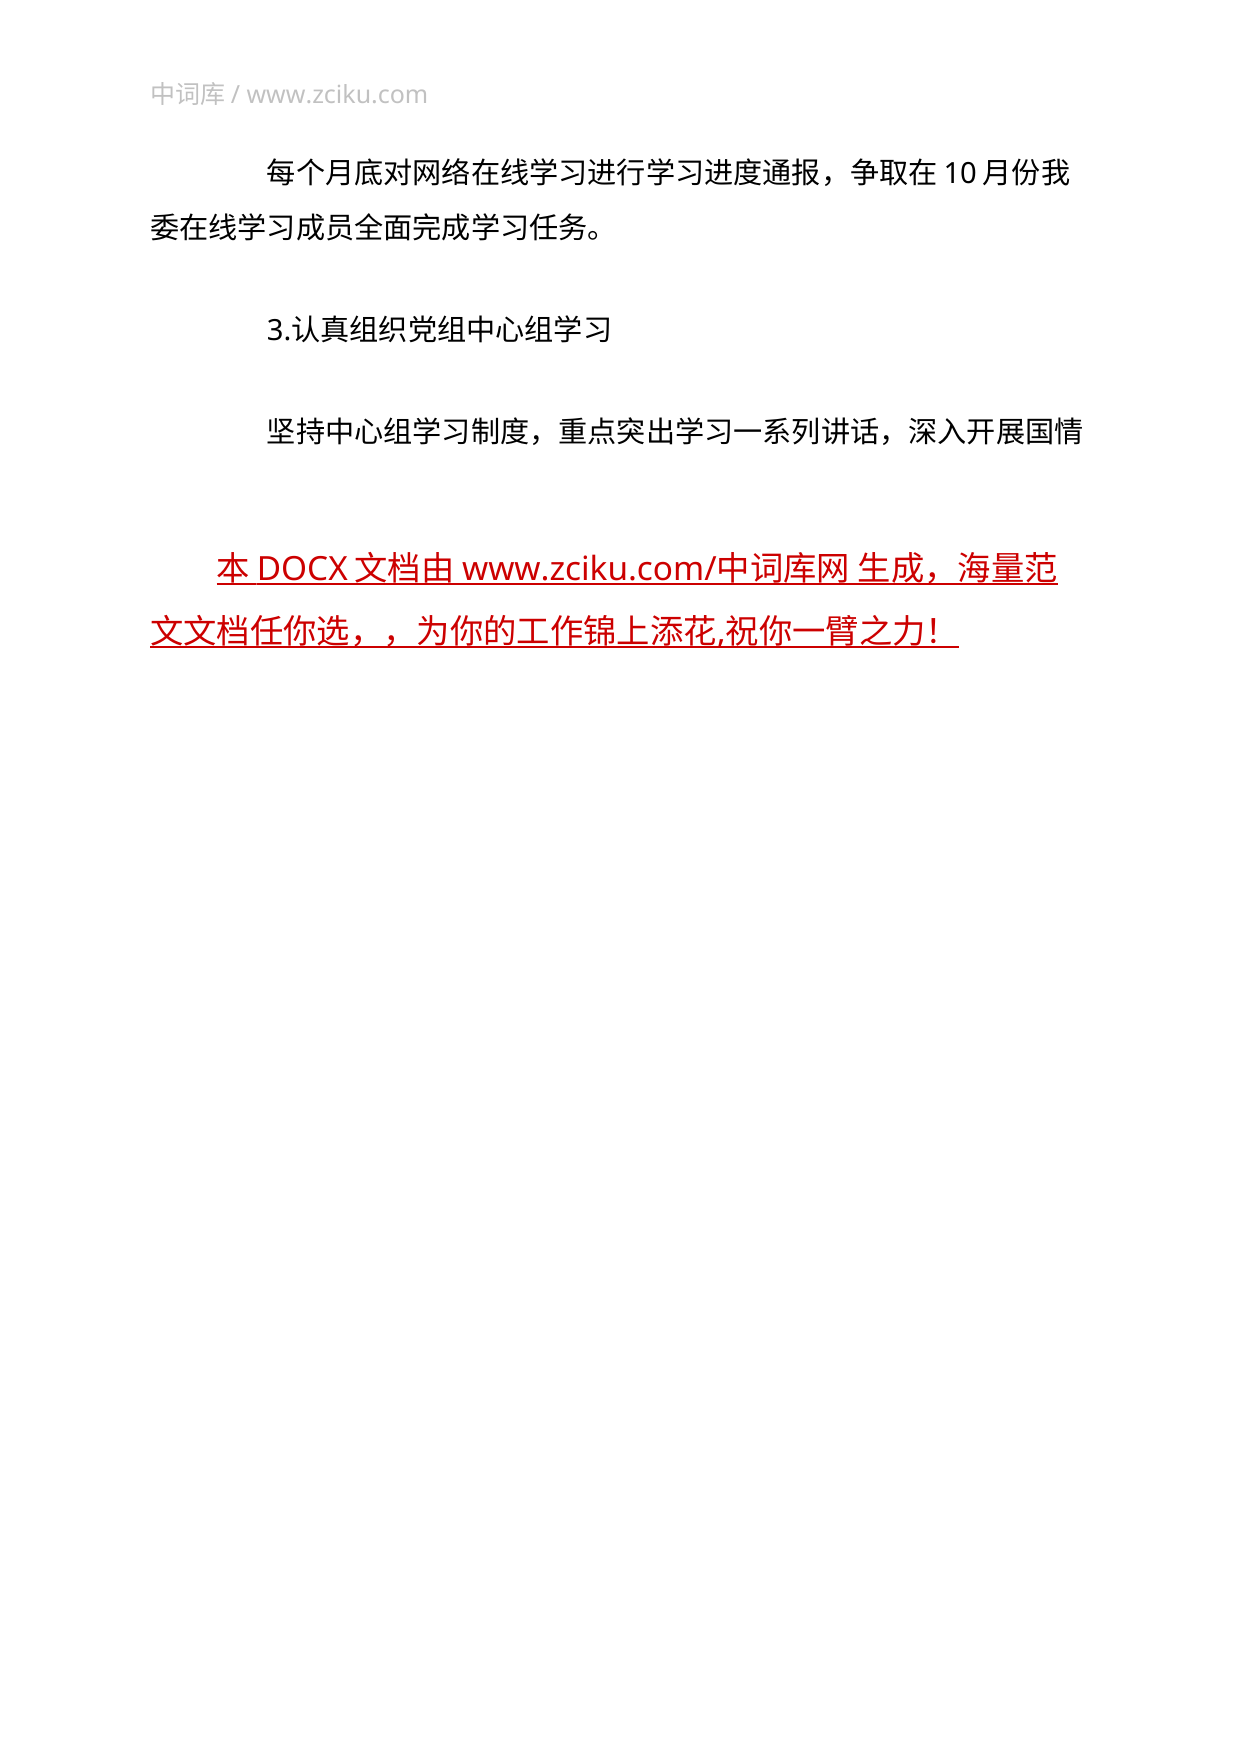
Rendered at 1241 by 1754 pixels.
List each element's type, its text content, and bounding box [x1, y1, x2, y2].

text 本DOCX文档由 www.zciku.com/中词库网 生成，海量范文文档任你选，，为你的工作锦上添花,祝你一臂之力！ [150, 542, 1090, 653]
text 每个月底对网络在线学习进行学习进度通报，争取在10月份我委在线学习成员全面完成学习任务。 [150, 150, 1090, 247]
text 坚持中心组学习制度，重点突出学习一系列讲话，深入开展国情 [150, 409, 1090, 451]
text 3.认真组织党组中心组学习 [150, 307, 1090, 349]
